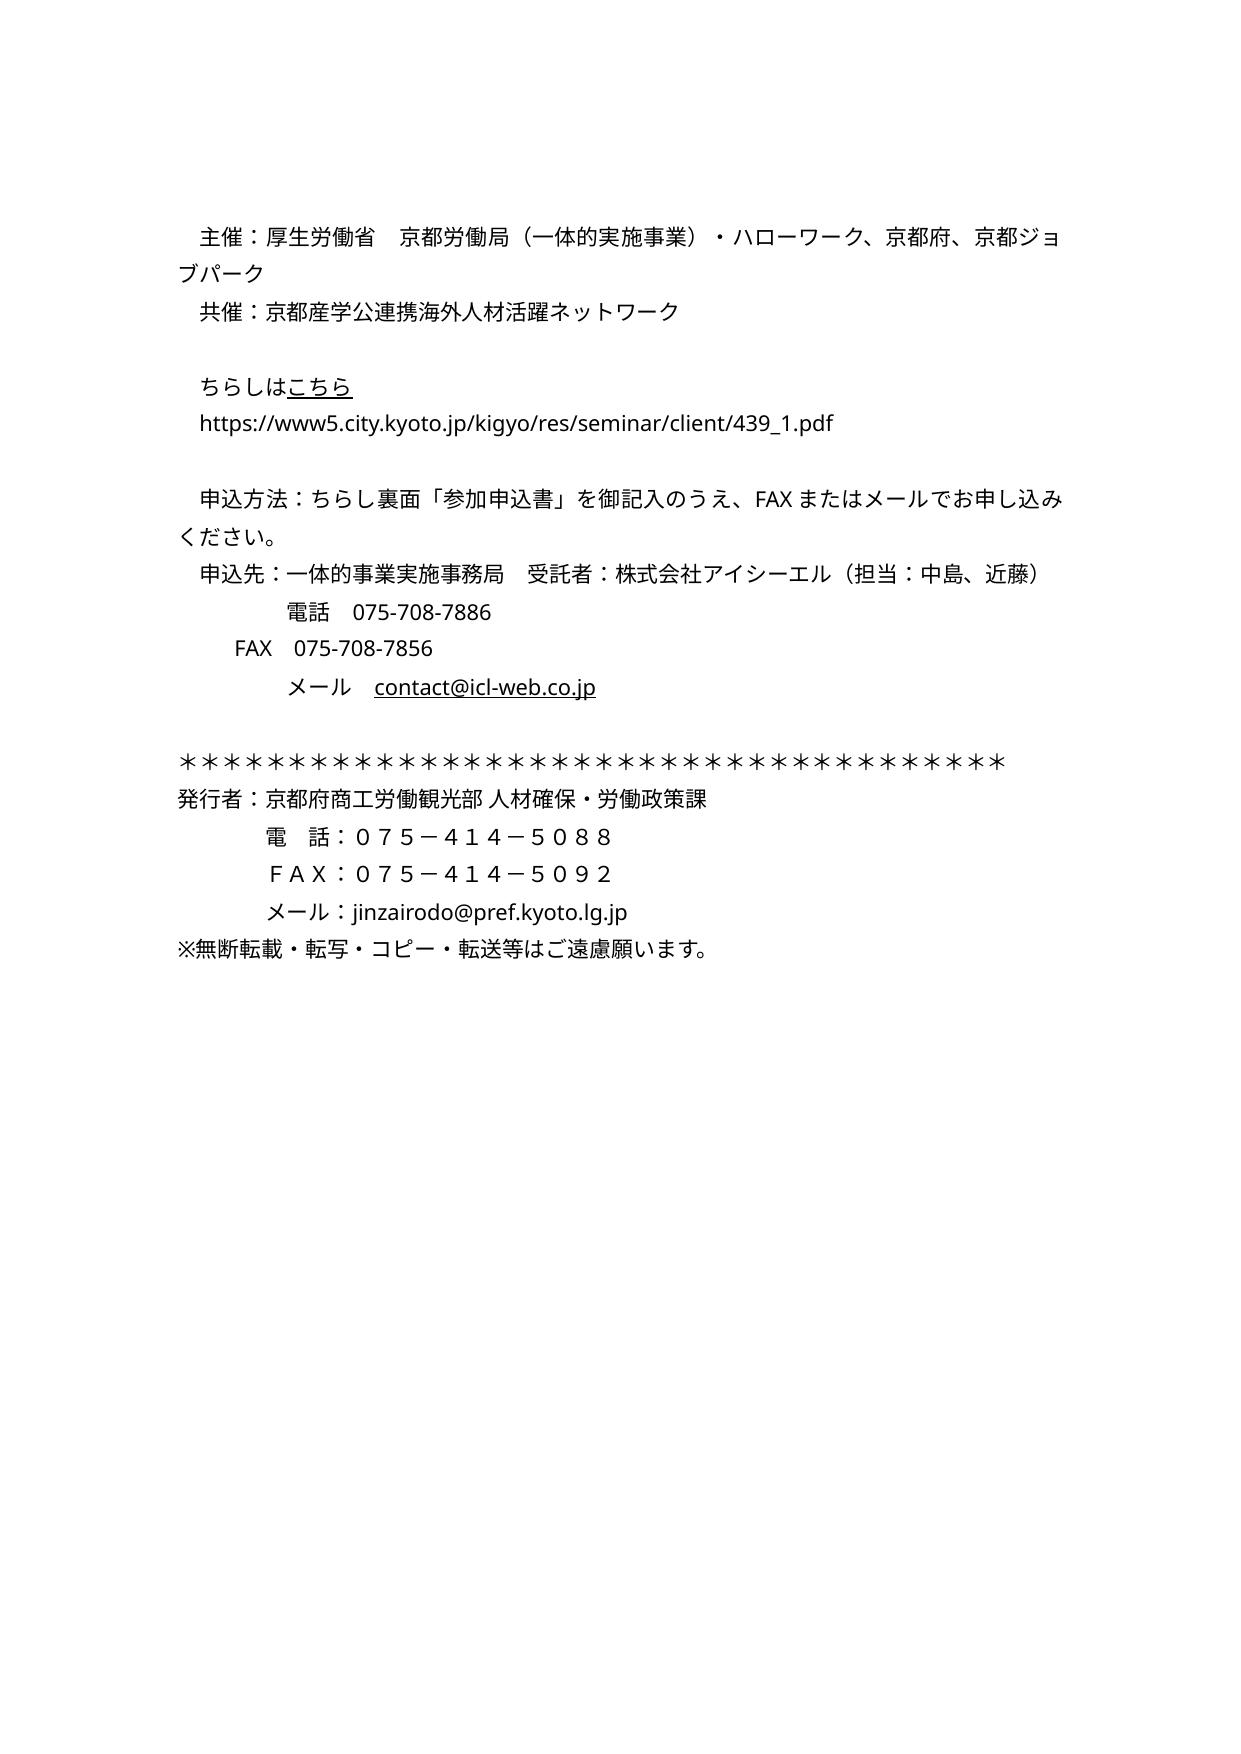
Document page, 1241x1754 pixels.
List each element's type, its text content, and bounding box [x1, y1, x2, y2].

text ＊＊＊＊＊＊＊＊＊＊＊＊＊＊＊＊＊＊＊＊＊＊＊＊＊＊＊＊＊＊＊＊＊＊＊＊＊＊ [177, 742, 1063, 779]
text ※無断転載・転写・コピー・転送等はご遠慮願います。 [177, 929, 1063, 967]
text ＦＡＸ：０７５－４１４－５０９２ [177, 854, 1063, 892]
text 共催：京都産学公連携海外人材活躍ネットワーク [177, 292, 1063, 329]
text 申込方法：ちらし裏面「参加申込書」を御記入のうえ、FAXまたはメールでお申し込みください。 [177, 479, 1063, 554]
text 発行者：京都府商工労働観光部 人材確保・労働政策課 [177, 779, 1063, 817]
text ちらしはこちら [177, 367, 1063, 404]
text FAX 075-708-7856 [177, 629, 1063, 667]
text 電話 075-708-7886 [177, 592, 1063, 629]
text 電 話：０７５－４１４－５０８８ [177, 817, 1063, 854]
text 主催：厚生労働省 京都労働局（一体的実施事業）・ハローワーク、京都府、京都ジョブパーク [177, 217, 1063, 292]
text 申込先：一体的事業実施事務局 受託者：株式会社アイシーエル（担当：中島、近藤） [177, 554, 1063, 592]
text https://www5.city.kyoto.jp/kigyo/res/seminar/client/439_1.pdf [177, 404, 1063, 442]
text メール contact@icl-web.co.jp [177, 667, 1063, 704]
text メール：jinzairodo@pref.kyoto.lg.jp [177, 892, 1063, 929]
